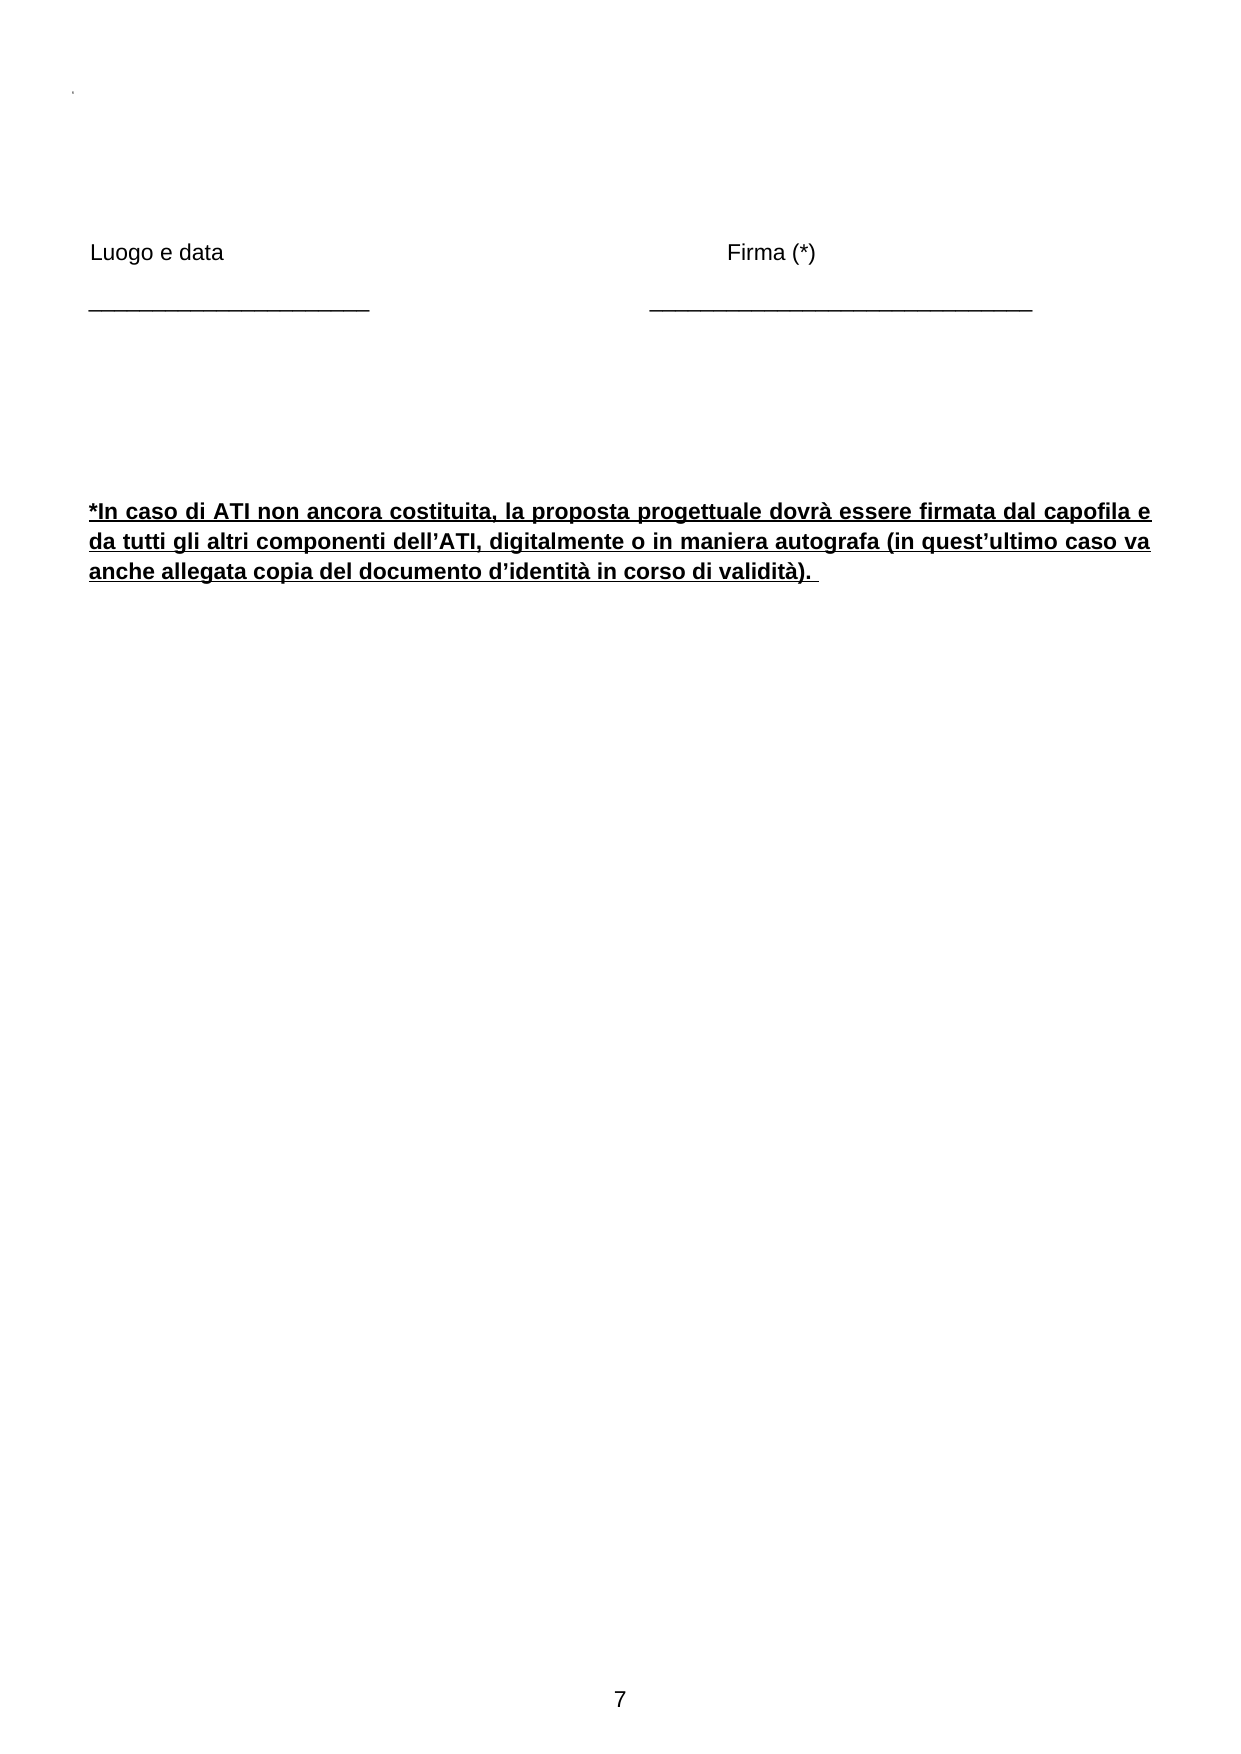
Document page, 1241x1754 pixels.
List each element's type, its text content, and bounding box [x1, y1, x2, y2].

text *In caso di ATI non ancora costituita, la proposta progettuale dovrà essere firmata dal capofila e da tutti gli altri componenti dell’ATI, digitalmente o in maniera autografa (in quest’ultimo caso va anche allegata copia del documento d’identità in corso di validità). [89, 522, 1152, 584]
text ______________________ ______________________________ [89, 286, 1152, 341]
text Luogo e data Firma (*) [90, 239, 1146, 266]
text *In caso di ATI non ancora costituita, la proposta progettuale dovrà essere firmata dal capofila e da tutti gli altri componenti dell’ATI, digitalmente o in maniera autografa (in quest’ultimo caso va anche allegata copia del documento d’identità in corso di validità). [89, 498, 1152, 520]
